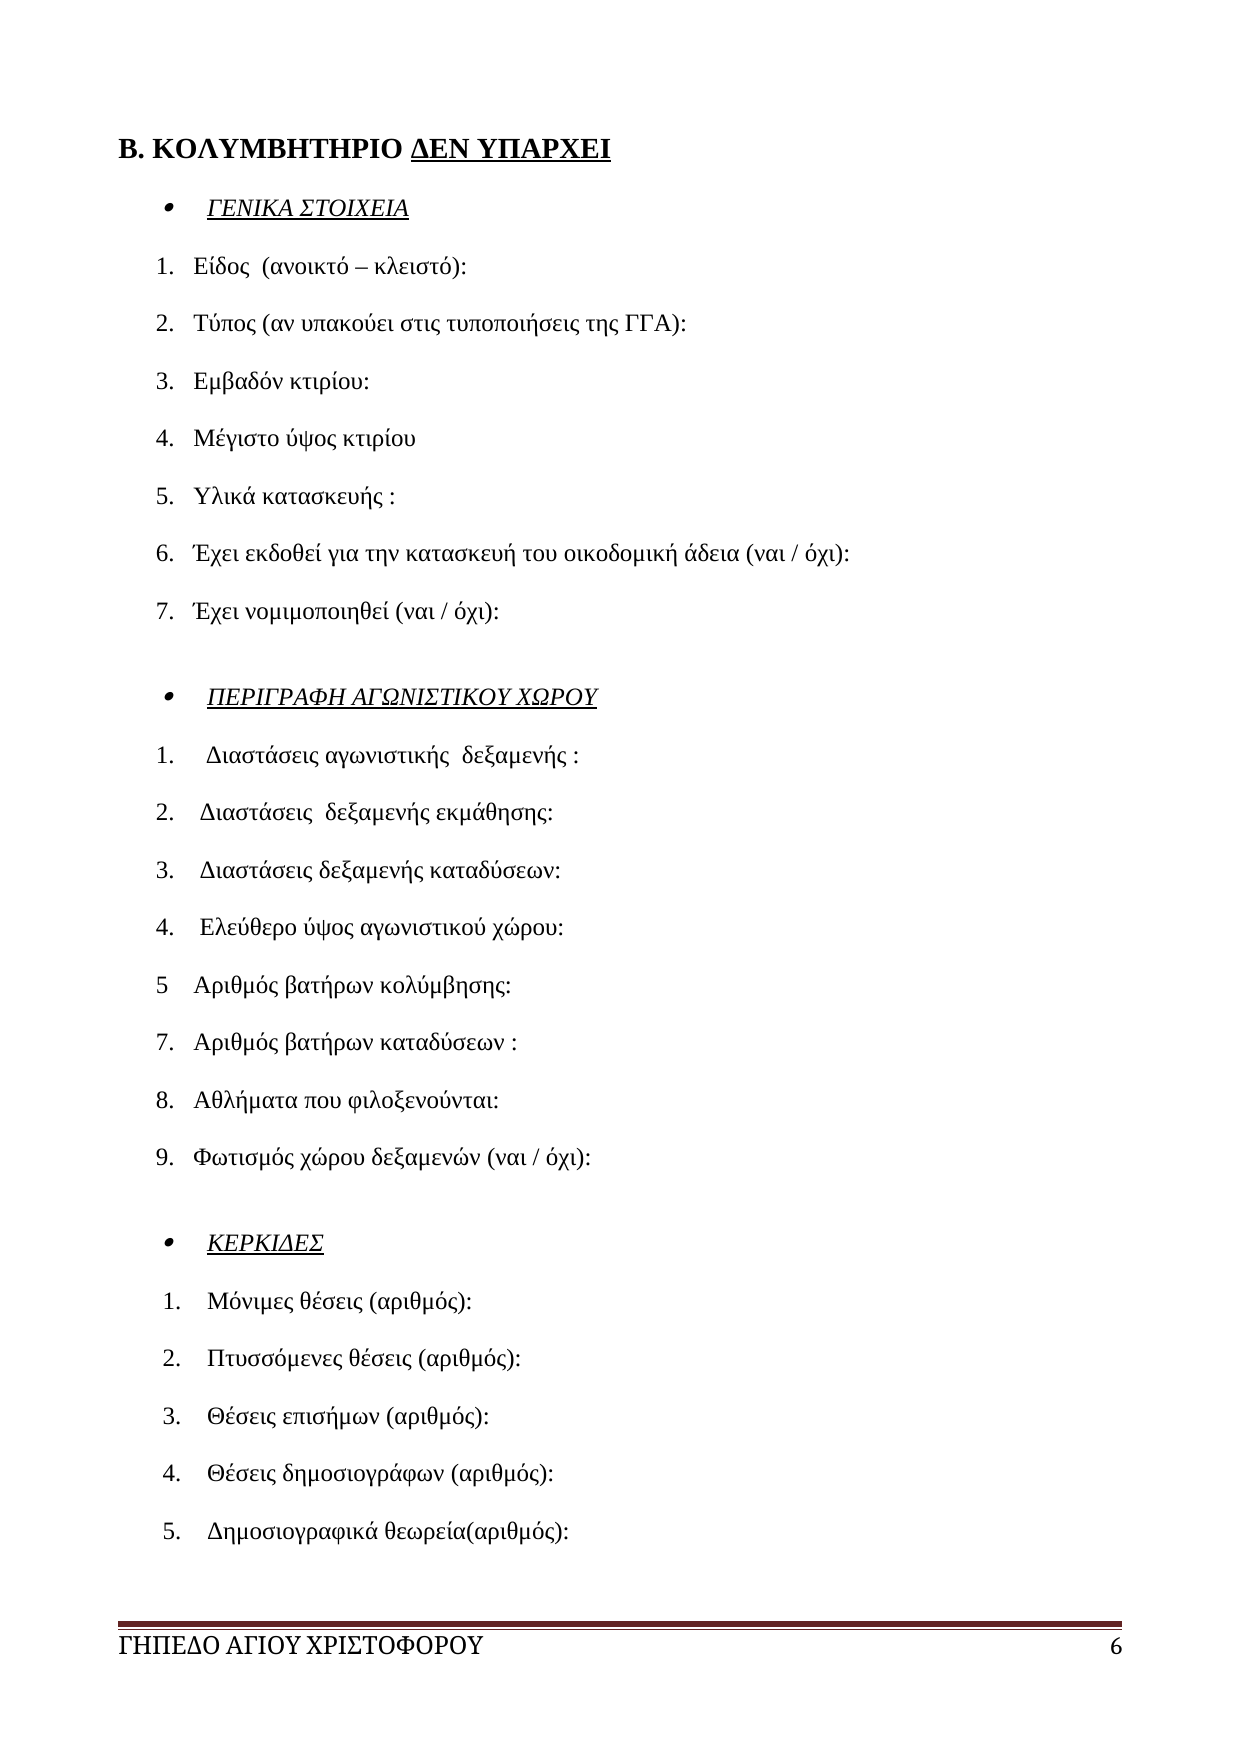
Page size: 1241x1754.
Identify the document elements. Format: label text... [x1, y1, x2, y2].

list Αθλήματα που φιλοξενούνται: [156, 1085, 1122, 1113]
list Αριθμός βατήρων καταδύσεων : [156, 1027, 1122, 1056]
list Φωτισμός χώρου δεξαμενών (ναι / όχι): [156, 1142, 1122, 1171]
list Αριθμός βατήρων κολύμβησης: [156, 970, 1122, 998]
list Έχει εκδοθεί για την κατασκευή του οικοδομική άδεια (ναι / όχι): [156, 538, 1122, 567]
list Διαστάσεις δεξαμενής εκμάθησης: [156, 797, 1122, 826]
list ΚΕΡΚΙΔΕΣ [162, 1228, 1122, 1257]
list ΓΕΝΙΚΑ ΣΤΟΙΧΕΙΑ [162, 193, 1122, 222]
list Πτυσσόμενες θέσεις (αριθμός): [162, 1343, 1122, 1372]
list Δημοσιογραφικά θεωρεία(αριθμός): [162, 1516, 1122, 1545]
list Τύπος (αν υπακούει στις τυποποιήσεις της ΓΓΑ): [156, 308, 1122, 337]
list Θέσεις δημοσιογράφων (αριθμός): [162, 1458, 1122, 1487]
text 1. Είδος (ανοικτό – κλειστό): [156, 251, 1122, 280]
list Διαστάσεις δεξαμενής καταδύσεων: [156, 855, 1122, 883]
list Μέγιστο ύψος κτιρίου [156, 423, 1122, 452]
list Θέσεις επισήμων (αριθμός): [162, 1401, 1122, 1430]
list Διαστάσεις αγωνιστικής δεξαμενής : [156, 740, 1122, 768]
list Εμβαδόν κτιρίου: [156, 366, 1122, 395]
list Ελεύθερο ύψος αγωνιστικού χώρου: [156, 912, 1122, 941]
list Μόνιμες θέσεις (αριθμός): [162, 1286, 1122, 1315]
list Έχει νομιμοποιηθεί (ναι / όχι): [156, 596, 1122, 625]
subtitle Β. ΚΟΛΥΜΒΗΤΗΡΙΟ ΔΕΝ ΥΠΑΡΧΕΙ [118, 131, 1122, 165]
list Υλικά κατασκευής : [156, 481, 1122, 510]
list ΠΕΡΙΓΡΑΦΗ ΑΓΩΝΙΣΤΙΚΟΥ ΧΩΡΟΥ [162, 682, 1122, 711]
